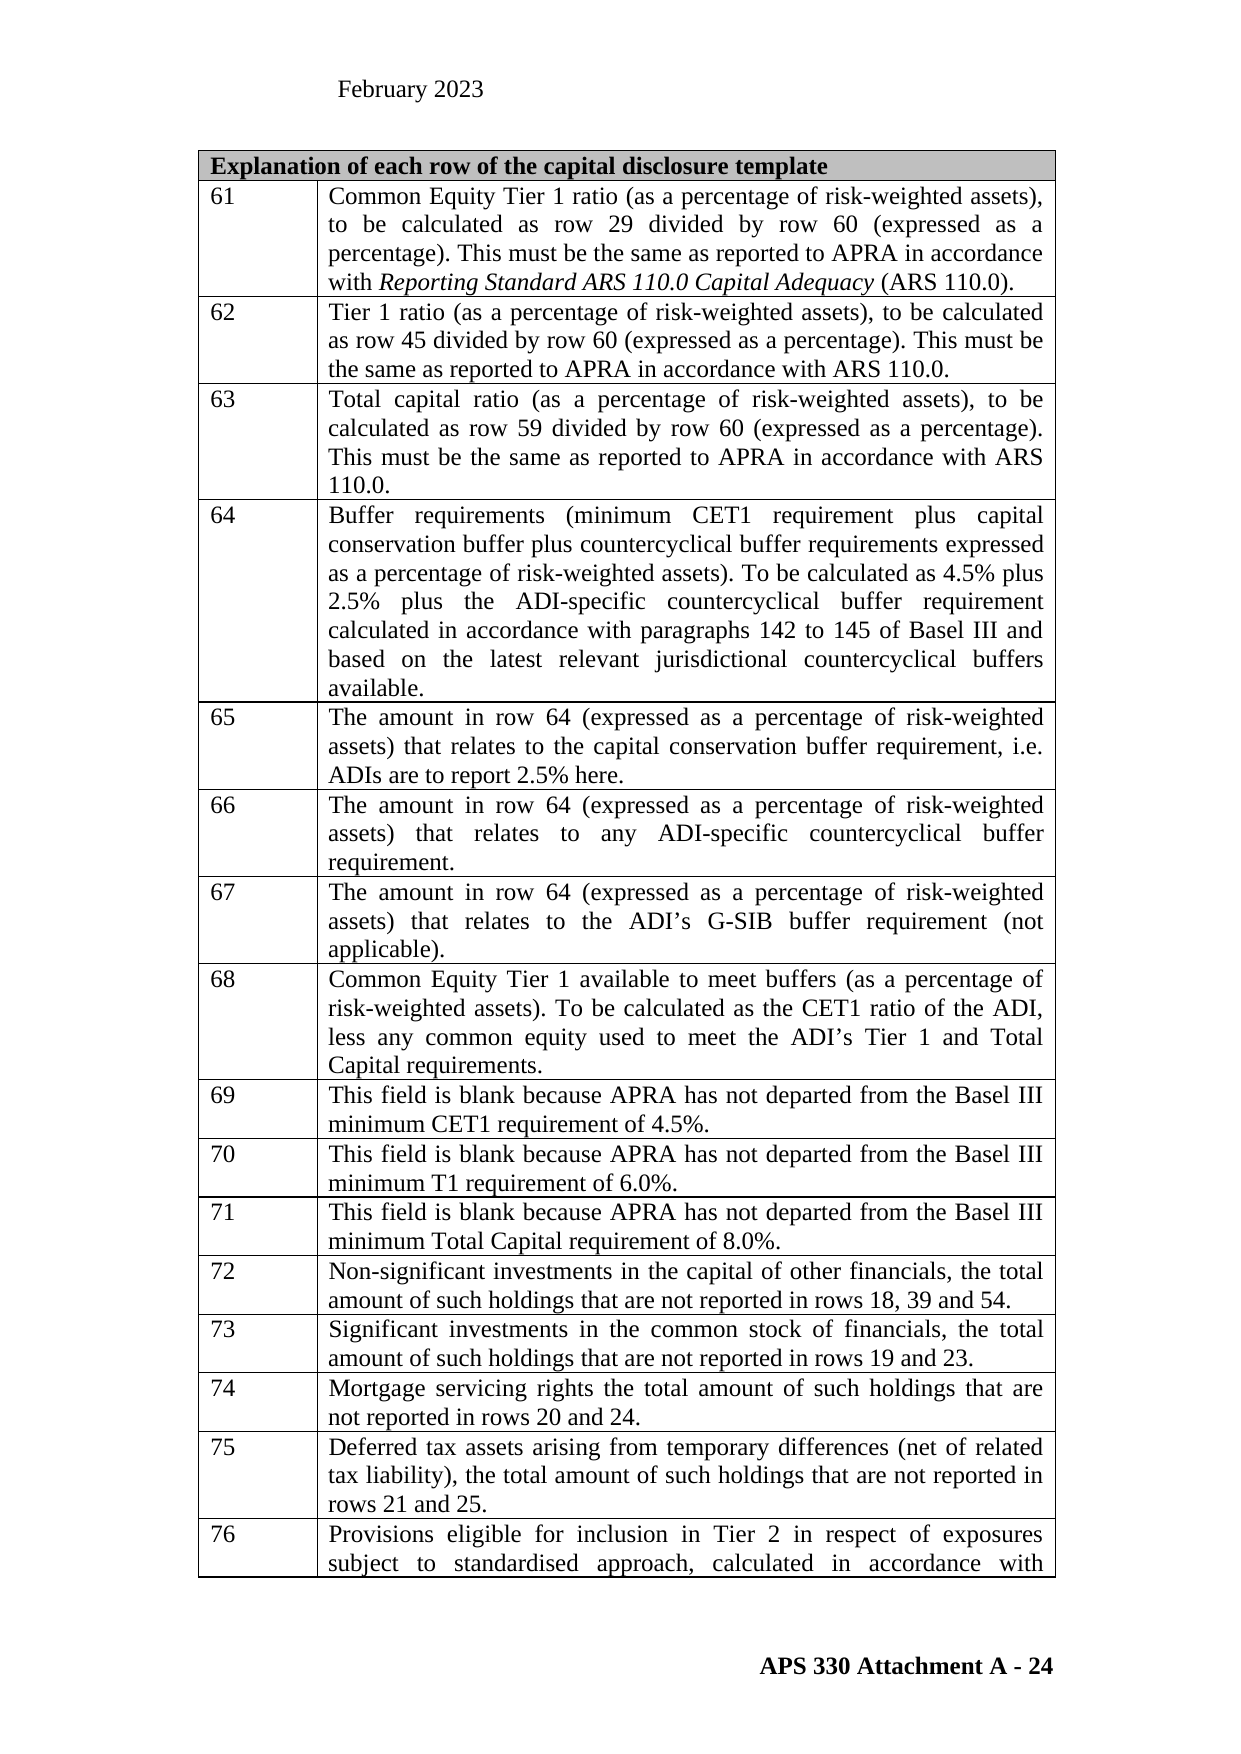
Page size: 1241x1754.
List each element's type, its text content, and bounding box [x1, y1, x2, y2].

table_cell 70 [199, 1139, 317, 1196]
table_cell 76 [199, 1519, 317, 1576]
table_cell 66 [199, 790, 317, 876]
table_cell 72 [199, 1256, 317, 1313]
table_header Explanation of each row of the capital disclosure template [199, 151, 1055, 180]
table_cell Buffer requirements (minimum CET1 requirement plus capital conservation buffer plus countercyclical buffer requirements expressed as a percentage of risk-weighted assets). To be calculated as 4.5% plus 2.5% plus the ADI-specific countercyclical buffer requirement calculated in accordance with paragraphs 142 to 145 of Basel III and based on the latest relevant jurisdictional countercyclical buffers available. [318, 500, 1055, 701]
table_cell This field is blank because APRA has not departed from the Basel III minimum CET1 requirement of 4.5%. [318, 1080, 1055, 1138]
table_cell 65 [199, 703, 317, 789]
table_cell Significant investments in the common stock of financials, the total amount of such holdings that are not reported in rows 19 and 23. [318, 1315, 1055, 1372]
table_cell 63 [199, 384, 317, 499]
table_cell The amount in row 64 (expressed as a percentage of risk-weighted assets) that relates to the ADI’s G-SIB buffer requirement (not applicable). [318, 877, 1055, 963]
table_cell Common Equity Tier 1 ratio (as a percentage of risk-weighted assets), to be calculated as row 29 divided by row 60 (expressed as a percentage). This must be the same as reported to APRA in accordance with Reporting Standard ARS 110.0 Capital Adequacy (ARS 110.0). [318, 181, 1055, 296]
table_cell 74 [199, 1373, 317, 1431]
table_cell 67 [199, 877, 317, 963]
table_cell Total capital ratio (as a percentage of risk-weighted assets), to be calculated as row 59 divided by row 60 (expressed as a percentage). This must be the same as reported to APRA in accordance with ARS 110.0. [318, 384, 1055, 499]
table_cell 62 [199, 297, 317, 383]
table_cell 64 [199, 500, 317, 701]
table_cell 75 [199, 1432, 317, 1518]
table_cell Tier 1 ratio (as a percentage of risk-weighted assets), to be calculated as row 45 divided by row 60 (expressed as a percentage). This must be the same as reported to APRA in accordance with ARS 110.0. [318, 297, 1055, 383]
table_cell 68 [199, 964, 317, 1079]
table_cell This field is blank because APRA has not departed from the Basel III minimum T1 requirement of 6.0%. [318, 1139, 1055, 1196]
table_cell Mortgage servicing rights the total amount of such holdings that are not reported in rows 20 and 24. [318, 1373, 1055, 1431]
table_cell This field is blank because APRA has not departed from the Basel III minimum Total Capital requirement of 8.0%. [318, 1198, 1055, 1255]
table_cell The amount in row 64 (expressed as a percentage of risk-weighted assets) that relates to the capital conservation buffer requirement, i.e. ADIs are to report 2.5% here. [318, 703, 1055, 789]
table_cell Common Equity Tier 1 available to meet buffers (as a percentage of risk-weighted assets). To be calculated as the CET1 ratio of the ADI, less any common equity used to meet the ADI’s Tier 1 and Total Capital requirements. [318, 964, 1055, 1079]
table_cell 61 [199, 181, 317, 296]
table_cell 73 [199, 1315, 317, 1372]
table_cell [318, 1519, 1055, 1576]
table_cell 69 [199, 1080, 317, 1138]
table_cell 71 [199, 1198, 317, 1255]
table_cell The amount in row 64 (expressed as a percentage of risk-weighted assets) that relates to any ADI-specific countercyclical buffer requirement. [318, 790, 1055, 876]
table_cell Deferred tax assets arising from temporary differences (net of related tax liability), the total amount of such holdings that are not reported in rows 21 and 25. [318, 1432, 1055, 1518]
table_cell Non-significant investments in the capital of other financials, the total amount of such holdings that are not reported in rows 18, 39 and 54. [318, 1256, 1055, 1313]
